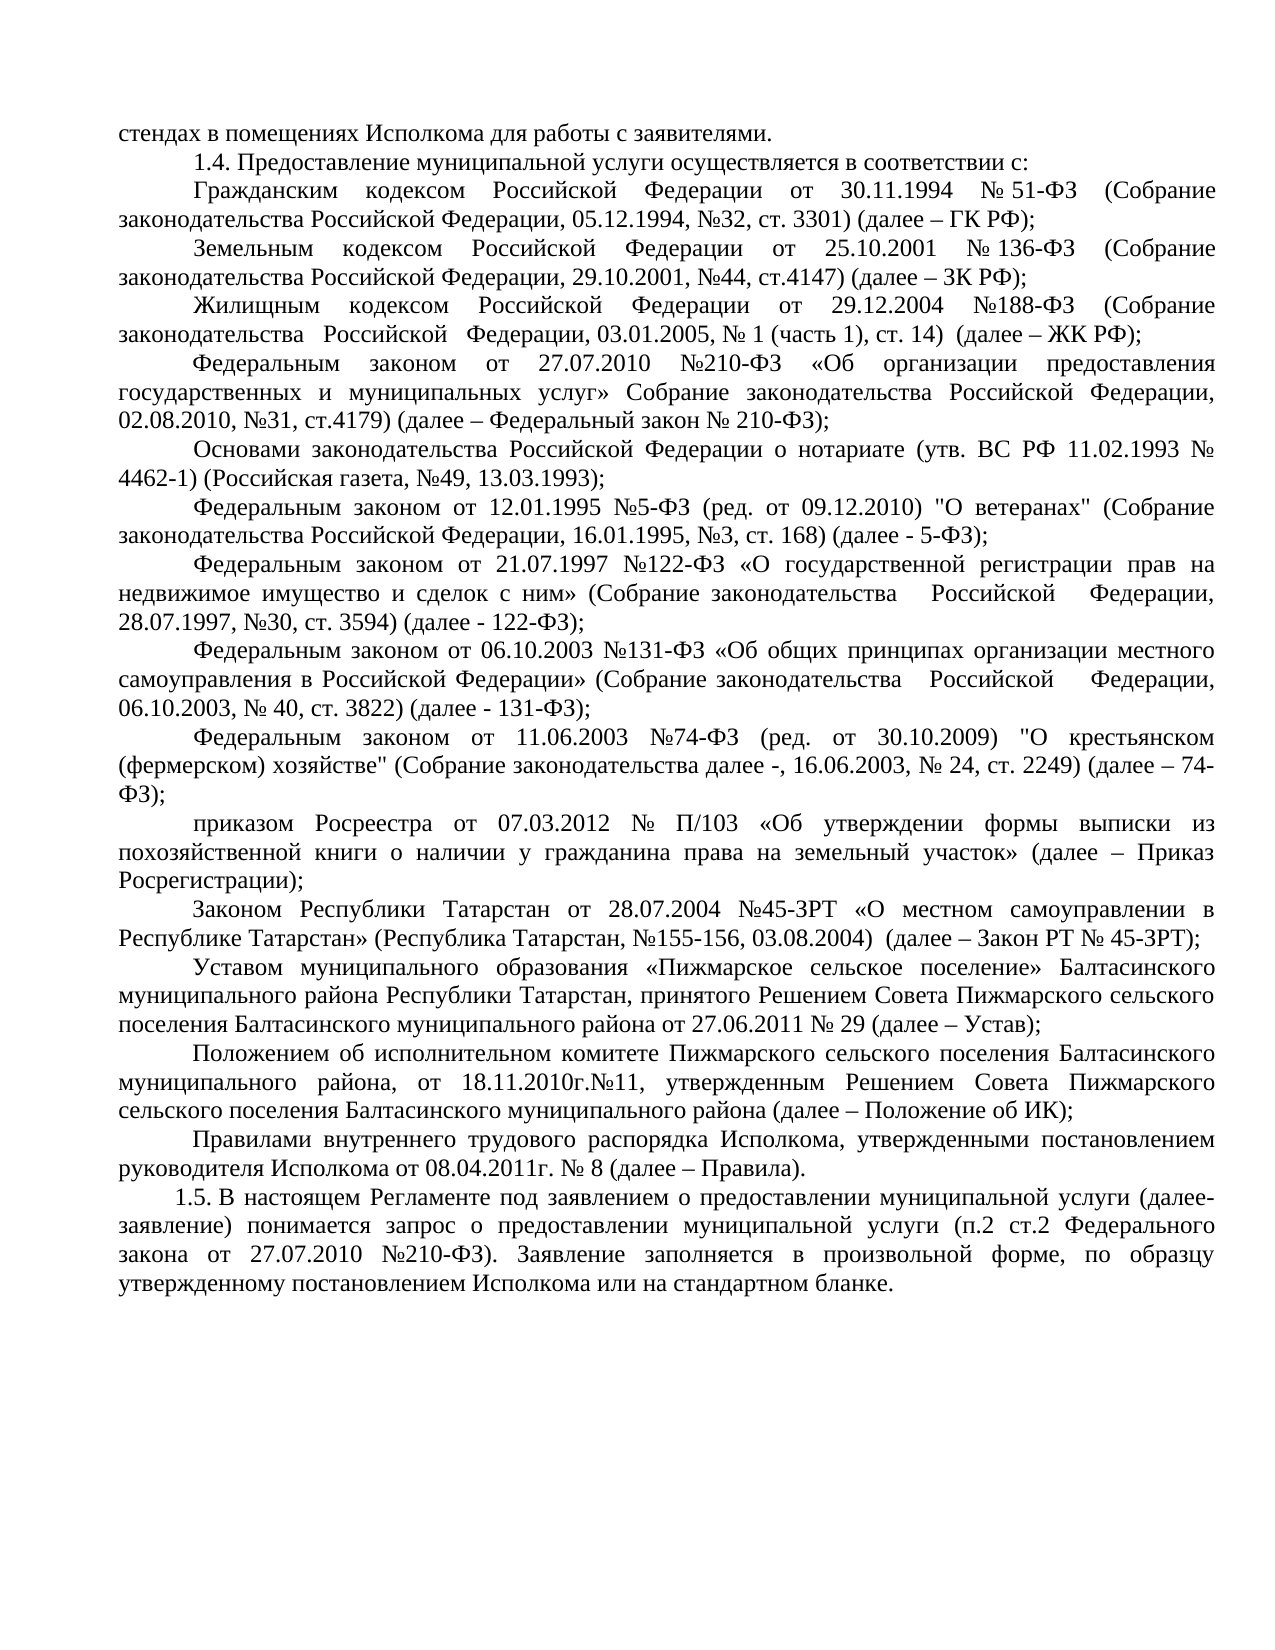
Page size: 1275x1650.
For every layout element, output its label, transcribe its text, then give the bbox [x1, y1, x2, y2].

text приказом Росреестра от 07.03.2012 № П/103 «Об утверждении формы выписки из похозяйственной книги о наличии у гражданина права на земельный участок» (далее – Приказ Росрегистрации); [118, 808, 1216, 894]
text Федеральным законом от 06.10.2003 №131-ФЗ «Об общих принципах организации местного самоуправления в Российской Федерации» (Собрание законодательства Российской Федерации, 06.10.2003, № 40, ст. 3822) (далее - 131-ФЗ); [118, 636, 1216, 722]
text Положением об исполнительном комитете Пижмарского сельского поселения Балтасинского муниципального района, от 18.11.2010г.№11, утвержденным Решением Совета Пижмарского сельского поселения Балтасинского муниципального района (далее – Положение об ИК); [118, 1038, 1216, 1124]
text Жилищным кодексом Российской Федерации от 29.12.2004 №188-ФЗ (Собрание законодательства Российской Федерации, 03.01.2005, № 1 (часть 1), ст. 14) (далее – ЖК РФ); [118, 291, 1216, 348]
text Федеральным законом от 11.06.2003 №74-ФЗ (ред. от 30.10.2009) "О крестьянском (фермерском) хозяйстве" (Собрание законодательства далее -, 16.06.2003, № 24, ст. 2249) (далее – 74-ФЗ); [118, 722, 1216, 808]
text Федеральным законом от 27.07.2010 №210-ФЗ «Об организации предоставления государственных и муниципальных услуг» Собрание законодательства Российской Федерации, 02.08.2010, №31, ст.4179) (далее – Федеральный закон № 210-ФЗ); [118, 348, 1216, 434]
text Земельным кодексом Российской Федерации от 25.10.2001 № 136-ФЗ (Собрание законодательства Российской Федерации, 29.10.2001, №44, ст.4147) (далее – ЗК РФ); [118, 233, 1216, 291]
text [118, 118, 1216, 147]
text 1.4. Предоставление муниципальной услуги осуществляется в соответствии с: [118, 147, 1216, 176]
text Законом Республики Татарстан от 28.07.2004 №45-ЗРТ «О местном самоуправлении в Республике Татарстан» (Республика Татарстан, №155-156, 03.08.2004) (далее – Закон РТ № 45-ЗРТ); [118, 894, 1216, 952]
text Основами законодательства Российской Федерации о нотариате (утв. ВС РФ 11.02.1993 № 4462-1) (Российская газета, №49, 13.03.1993); [118, 434, 1216, 492]
text 1.5. В настоящем Регламенте под заявлением о предоставлении муниципальной услуги (далее- заявление) понимается запрос о предоставлении муниципальной услуги (п.2 ст.2 Федерального закона от 27.07.2010 №210-ФЗ). Заявление заполняется в произвольной форме, по образцу утвержденному постановлением Исполкома или на стандартном бланке. [118, 1182, 1216, 1297]
text Правилами внутреннего трудового распорядка Исполкома, утвержденными постановлением руководителя Исполкома от 08.04.2011г. № 8 (далее – Правила). [118, 1124, 1216, 1182]
text Федеральным законом от 21.07.1997 №122-ФЗ «О государственной регистрации прав на недвижимое имущество и сделок с ним» (Собрание законодательства Российской Федерации, 28.07.1997, №30, ст. 3594) (далее - 122-ФЗ); [118, 549, 1216, 636]
text Гражданским кодексом Российской Федерации от 30.11.1994 № 51-ФЗ (Собрание законодательства Российской Федерации, 05.12.1994, №32, ст. 3301) (далее – ГК РФ); [118, 176, 1216, 233]
text Федеральным законом от 12.01.1995 №5-ФЗ (ред. от 09.12.2010) "О ветеранах" (Собрание законодательства Российской Федерации, 16.01.1995, №3, ст. 168) (далее - 5-ФЗ); [118, 492, 1216, 549]
text Уставом муниципального образования «Пижмарское сельское поселение» Балтасинского муниципального района Республики Татарстан, принятого Решением Совета Пижмарского сельского поселения Балтасинского муниципального района от 27.06.2011 № 29 (далее – Устав); [118, 952, 1216, 1038]
